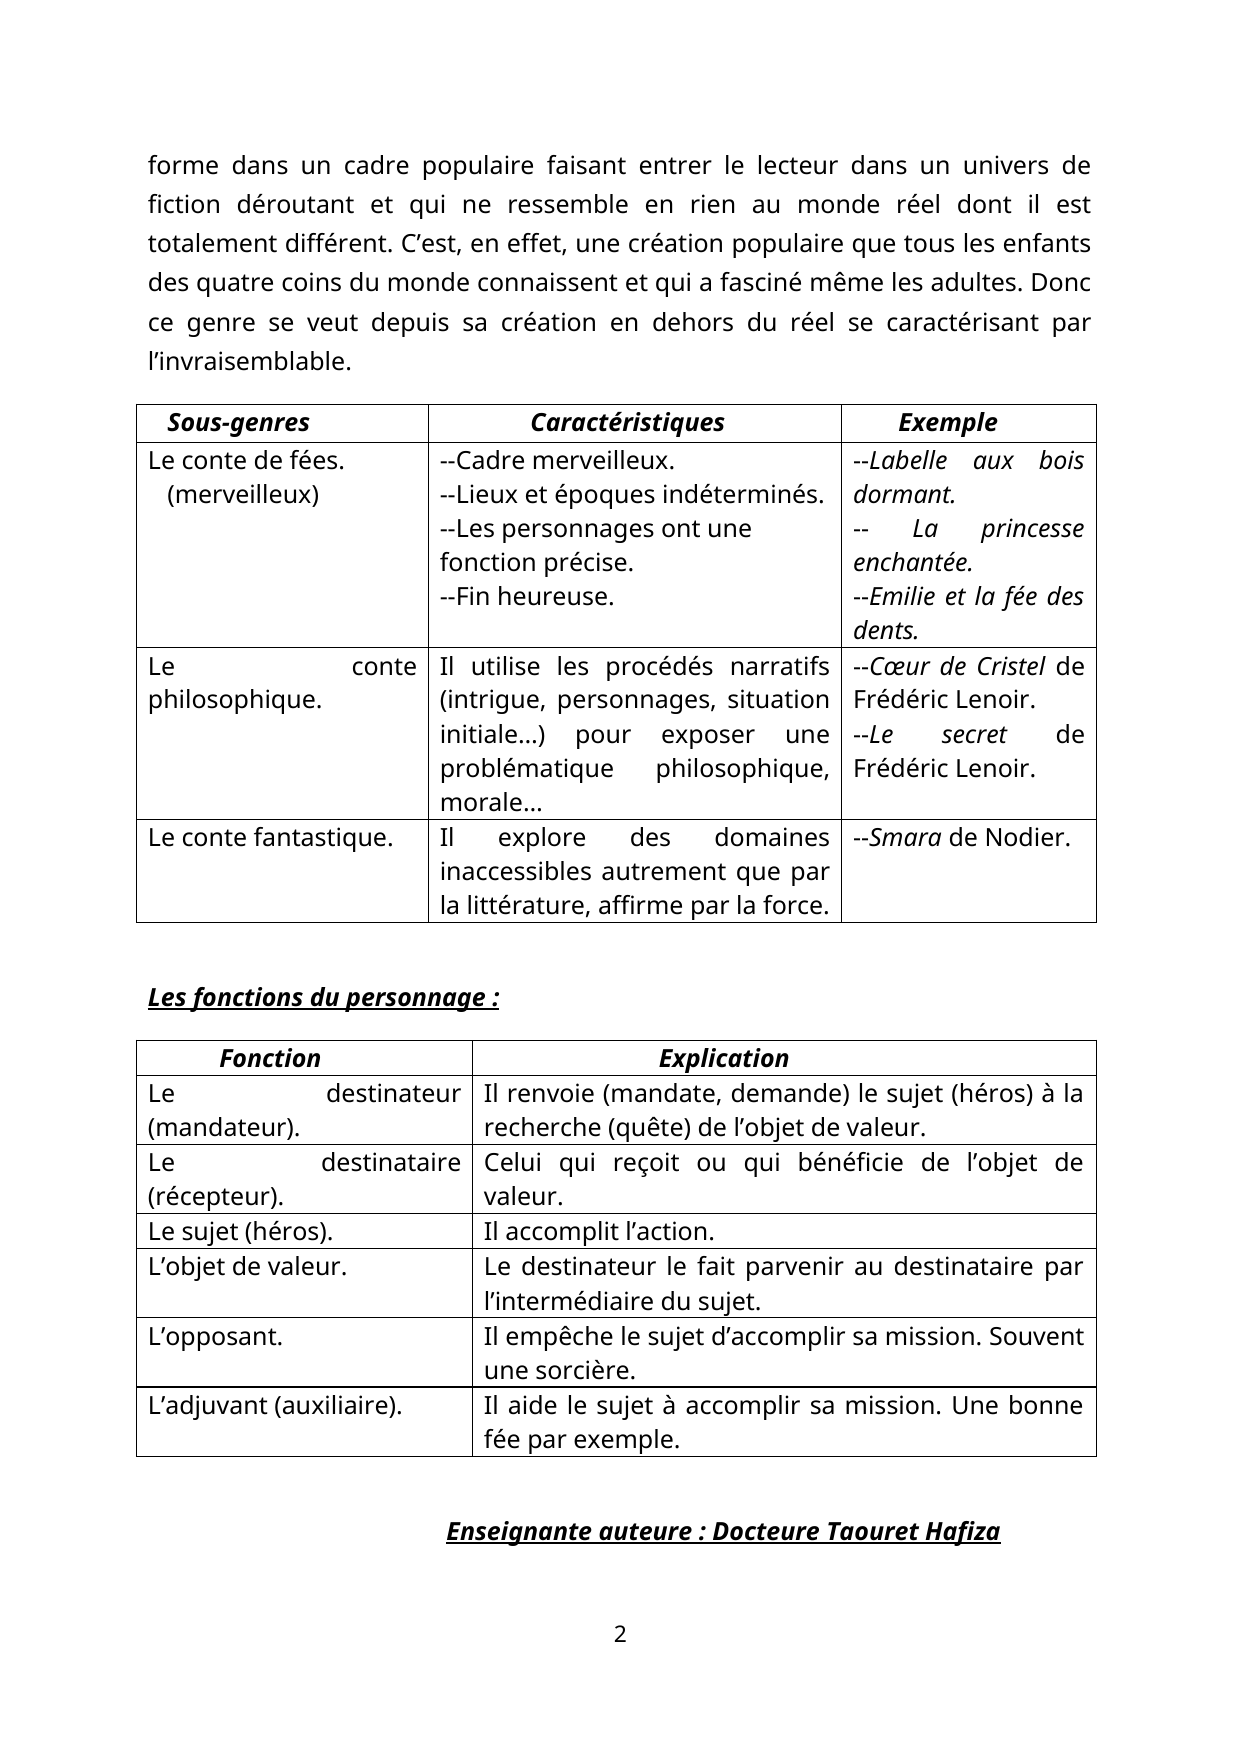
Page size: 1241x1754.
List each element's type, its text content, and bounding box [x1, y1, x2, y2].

table_header Fonction [137, 1041, 472, 1074]
table_cell Le sujet (héros). [137, 1214, 472, 1248]
table_cell Le conte fantastique. [137, 820, 428, 922]
table_header Exemple [842, 405, 1096, 442]
table_cell --Cadre merveilleux. --Lieux et époques indéterminés. --Les personnages ont une fonction précise. --Fin heureuse. [429, 443, 841, 647]
table_cell Il renvoie (mandate, demande) le sujet (héros) à la recherche (quête) de l’objet de valeur. [473, 1076, 1096, 1144]
table_header Explication [473, 1041, 1096, 1074]
table_header Caractéristiques [429, 405, 841, 442]
table_header Sous-genres [137, 405, 428, 442]
table_cell Il empêche le sujet d’accomplir sa mission. Souvent une sorcière. [473, 1318, 1096, 1386]
table_cell Le conte de fées. (merveilleux) [137, 443, 428, 647]
table_cell L’objet de valeur. [137, 1249, 472, 1317]
table_cell Celui qui reçoit ou qui bénéficie de l’objet de valeur. [473, 1145, 1096, 1213]
table_cell --Smara de Nodier. [842, 820, 1096, 922]
table_cell Il explore des domaines inaccessibles autrement que par la littérature, affirme par la force. [429, 820, 841, 922]
table_cell Il utilise les procédés narratifs (intrigue, personnages, situation initiale…) pour exposer une problématique philosophique, morale… [429, 648, 841, 818]
text Enseignante auteure : Docteure Taouret Hafiza [148, 1513, 1093, 1547]
table_cell L’adjuvant (auxiliaire). [137, 1388, 472, 1456]
table_cell Le destinateur (mandateur). [137, 1076, 472, 1144]
table_cell Le conte philosophique. [137, 648, 428, 818]
table_cell --Labelle aux bois dormant. -- La princesse enchantée. --Emilie et la fée des dents. [842, 443, 1096, 647]
table_cell Le destinateur le fait parvenir au destinataire par l’intermédiaire du sujet. [473, 1249, 1096, 1317]
table_cell L’opposant. [137, 1318, 472, 1386]
table_cell --Cœur de Cristel de Frédéric Lenoir. --Le secret de Frédéric Lenoir. [842, 648, 1096, 818]
table_cell Le destinataire (récepteur). [137, 1145, 472, 1213]
text Les fonctions du personnage : [148, 979, 1093, 1013]
table_cell Il accomplit l’action. [473, 1214, 1096, 1248]
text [148, 148, 1093, 377]
table_cell Il aide le sujet à accomplir sa mission. Une bonne fée par exemple. [473, 1388, 1096, 1456]
